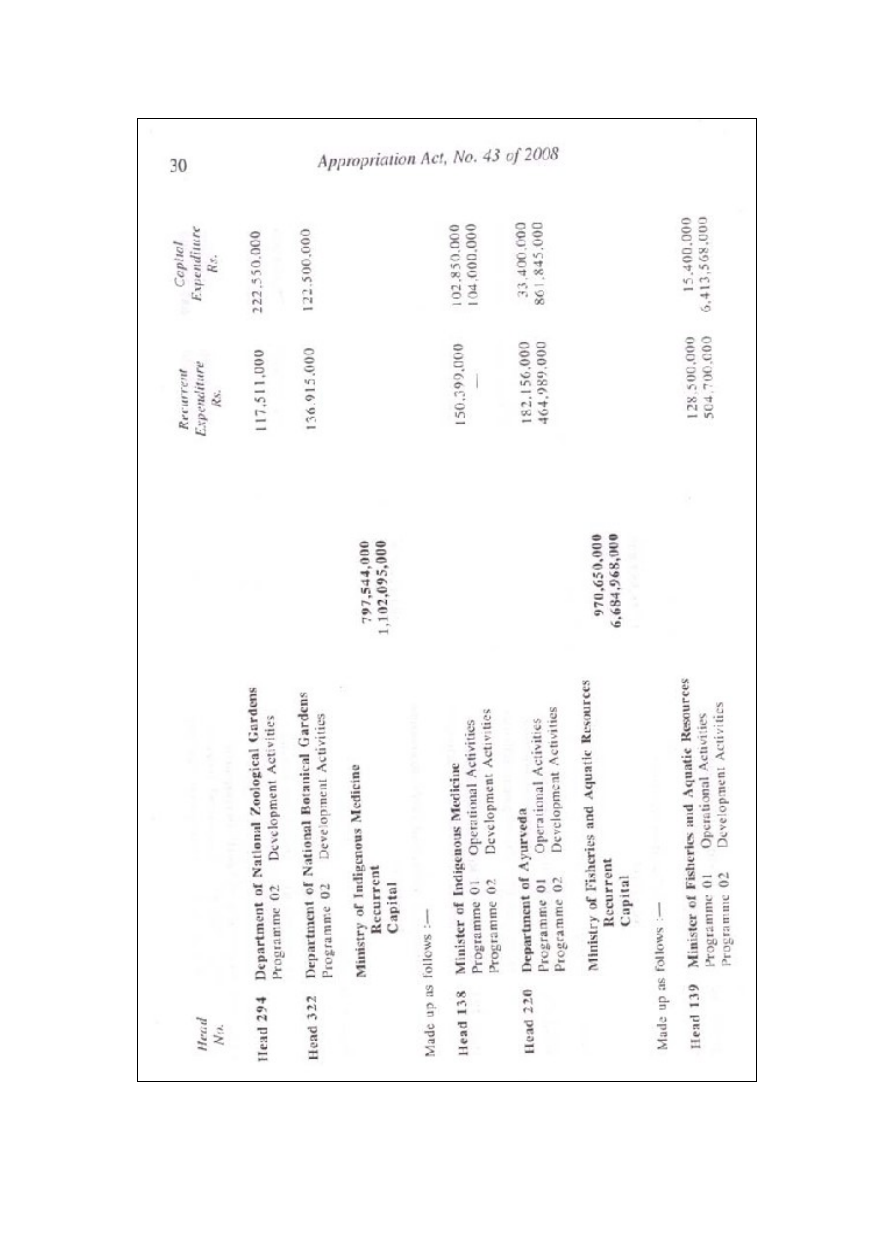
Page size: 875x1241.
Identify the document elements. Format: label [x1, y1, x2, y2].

picture [138, 119, 756, 1081]
